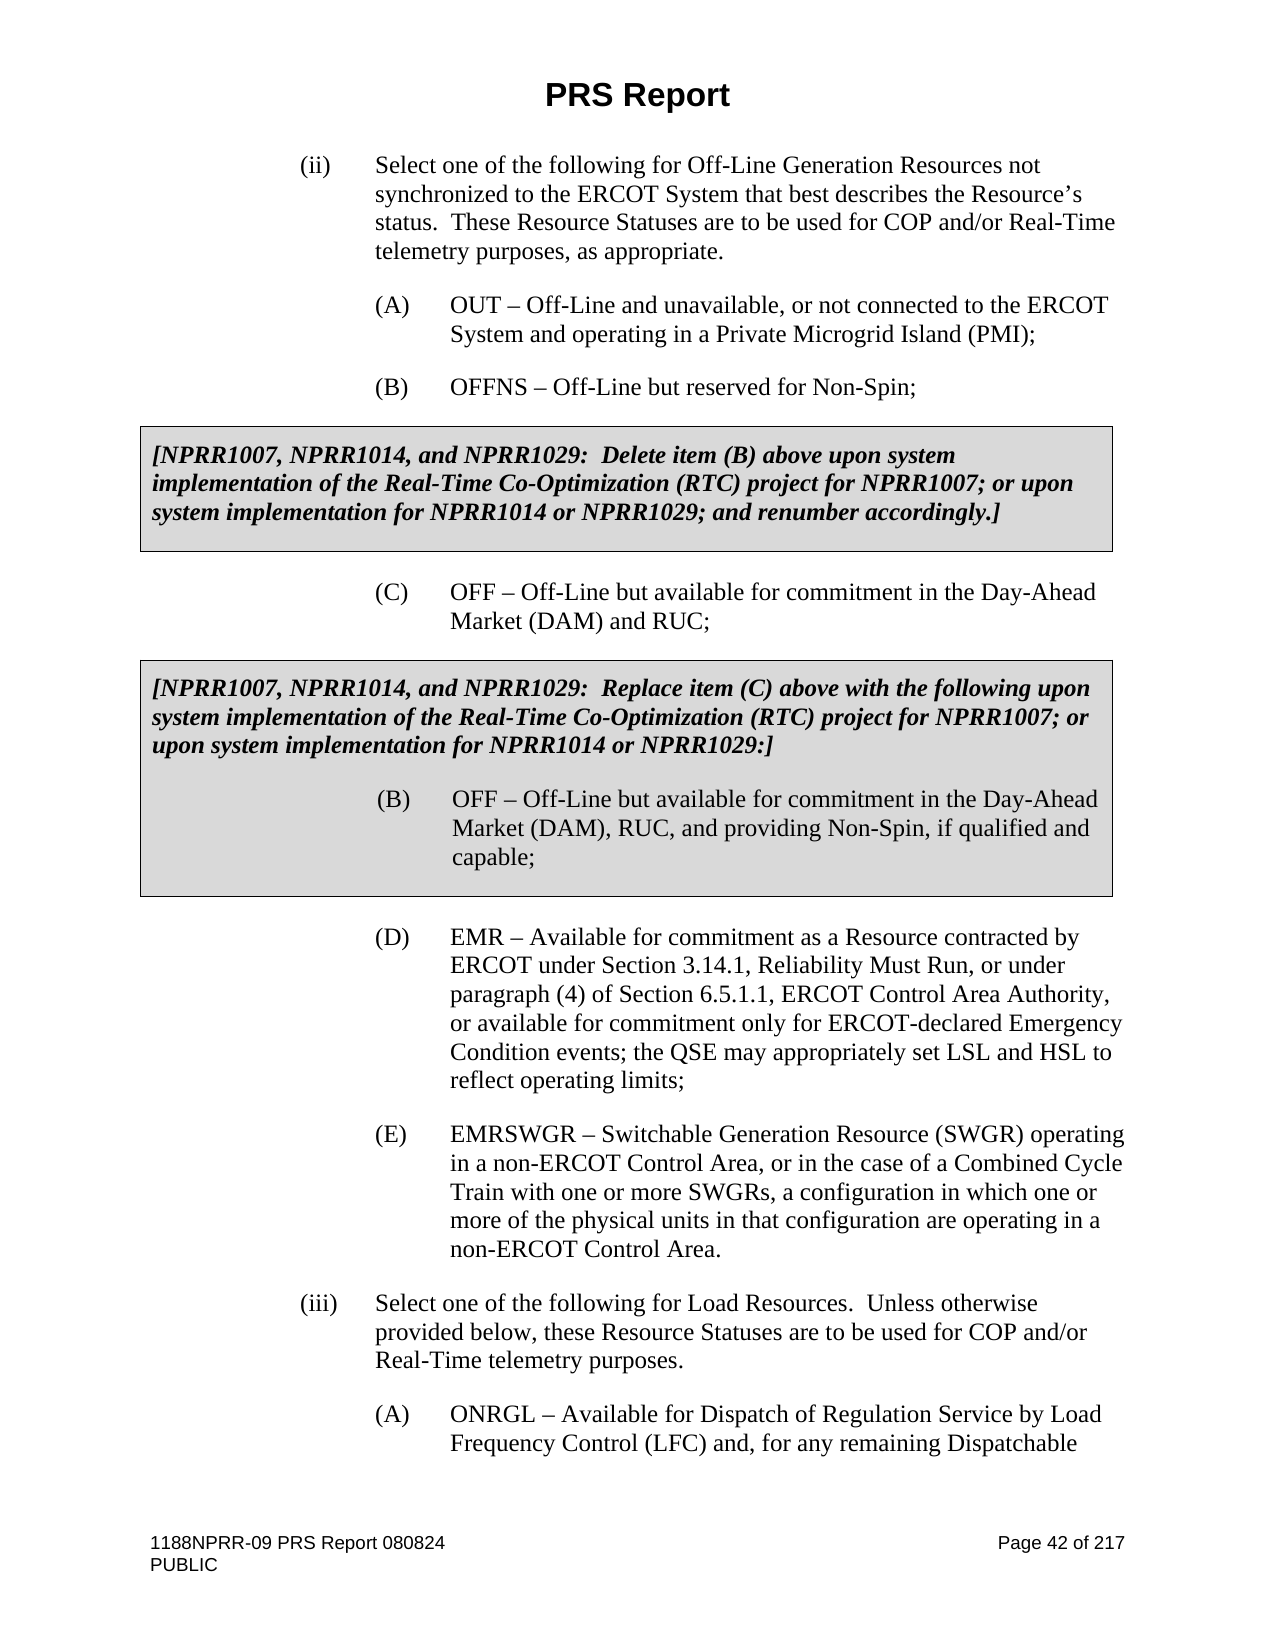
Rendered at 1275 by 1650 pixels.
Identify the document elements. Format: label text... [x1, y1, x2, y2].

text (ii) Select one of the following for Off-Line Generation Resources not synchronized to the ERCOT System that best describes the Resource’s status. These Resource Statuses are to be used for COP and/or Real-Time telemetry purposes, as appropriate. [300, 150, 1125, 265]
table_header [NPRR1007, NPRR1014, and NPRR1029: Delete item (B) above upon system implementation of the Real-Time Co-Optimization (RTC) project for NPRR1007; or upon system implementation for NPRR1014 or NPRR1029; and renumber accordingly.] [141, 427, 1112, 551]
text (E) EMRSWGR – Switchable Generation Resource (SWGR) operating in a non-ERCOT Control Area, or in the case of a Combined Cycle Train with one or more SWGRs, a configuration in which one or more of the physical units in that configuration are operating in a non-ERCOT Control Area. [375, 1119, 1125, 1263]
text (B) OFFNS – Off-Line but reserved for Non-Spin; [375, 372, 1125, 401]
table_header [NPRR1007, NPRR1014, and NPRR1029: Replace item (C) above with the following upon system implementation of the Real-Time Co-Optimization (RTC) project for NPRR1007; or upon system implementation for NPRR1014 or NPRR1029:] (B) OFF – Off-Line but available for commitment in the Day-Ahead Market (DAM), RUC, and providing Non-Spin, if qualified and capable; [141, 661, 1112, 896]
text (A) OUT – Off-Line and unavailable, or not connected to the ERCOT System and operating in a Private Microgrid Island (PMI); [375, 290, 1125, 347]
text (iii) Select one of the following for Load Resources. Unless otherwise provided below, these Resource Statuses are to be used for COP and/or Real-Time telemetry purposes. [300, 1288, 1125, 1374]
text (C) OFF – Off-Line but available for commitment in the Day-Ahead Market (DAM) and RUC; [375, 577, 1125, 634]
text (D) EMR – Available for commitment as a Resource contracted by ERCOT under Section 3.14.1, Reliability Must Run, or under paragraph (4) of Section 6.5.1.1, ERCOT Control Area Authority, or available for commitment only for ERCOT-declared Emergency Condition events; the QSE may appropriately set LSL and HSL to reflect operating limits; [375, 922, 1125, 1094]
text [375, 1399, 1125, 1457]
